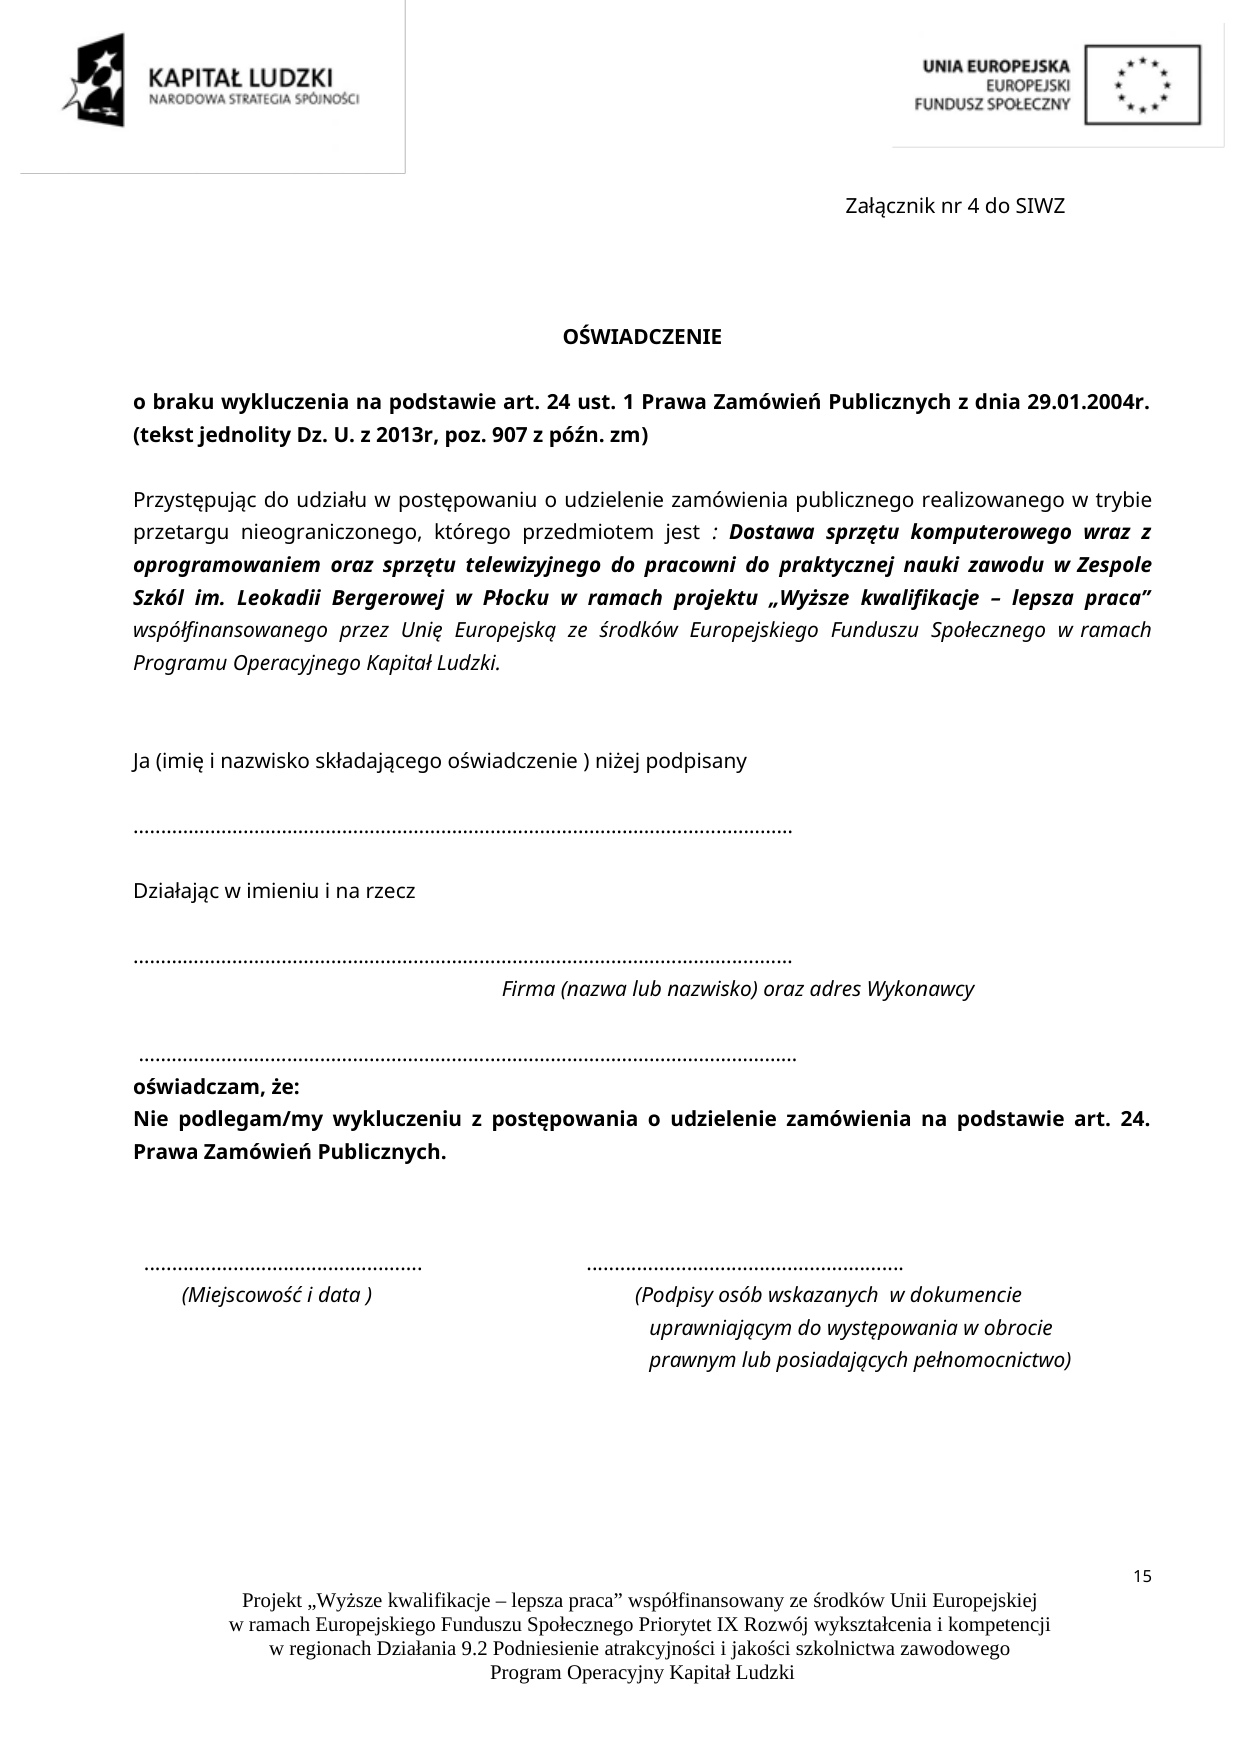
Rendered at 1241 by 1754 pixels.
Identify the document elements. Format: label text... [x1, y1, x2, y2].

text Firma (nazwa lub nazwisko) oraz adres Wykonawcy [428, 974, 1152, 1002]
text Ja (imię i nazwisko składającego oświadczenie ) niżej podpisany [133, 746, 1152, 774]
text (Miejscowość i data ) (Podpisy osób wskazanych w dokumencie [133, 1280, 1152, 1309]
text .................................................. ......................................................... [133, 1248, 1152, 1276]
text …..…………………………………………………………………………………..........………… [133, 811, 1152, 839]
picture [892, 23, 1225, 149]
text o braku wykluczenia na podstawie art. 24 ust. 1 Prawa Zamówień Publicznych z dnia 29.01.2004r. (tekst jednolity Dz. U. z 2013r, poz. 907 z późn. zm) [133, 387, 1152, 448]
text ……………………………………………………………………………………………….........… [133, 941, 1152, 970]
text Działając w imieniu i na rzecz [133, 876, 1152, 904]
text Nie podlegam/my wykluczeniu z postępowania o udzielenie zamówienia na podstawie art. 24. Prawa Zamówień Publicznych. [133, 1104, 1152, 1165]
text uprawniającym do występowania w obrocie [133, 1313, 1152, 1341]
text oświadczam, że: [133, 1072, 1201, 1100]
text ………………………………………………………………………………………………………… [133, 1039, 1152, 1068]
picture [20, 0, 407, 177]
text Załącznik nr 4 do SIWZ [797, 191, 1152, 219]
text prawnym lub posiadających pełnomocnictwo) [133, 1346, 1152, 1374]
text Przystępując do udziału w postępowaniu o udzielenie zamówienia publicznego realizowanego w trybie przetargu nieograniczonego, którego przedmiotem jest : Dostawa sprzętu komputerowego wraz z oprogramowaniem oraz sprzętu telewizyjnego do pracowni do praktycznej nauki zawodu w Zespole Szkól im. Leokadii Bergerowej w Płocku w ramach projektu „Wyższe kwalifikacje – lepsza praca” współfinansowanego przez Unię Europejską ze środków Europejskiego Funduszu Społecznego w ramach Programu Operacyjnego Kapitał Ludzki. [133, 485, 1152, 676]
text OŚWIADCZENIE [133, 322, 1152, 350]
